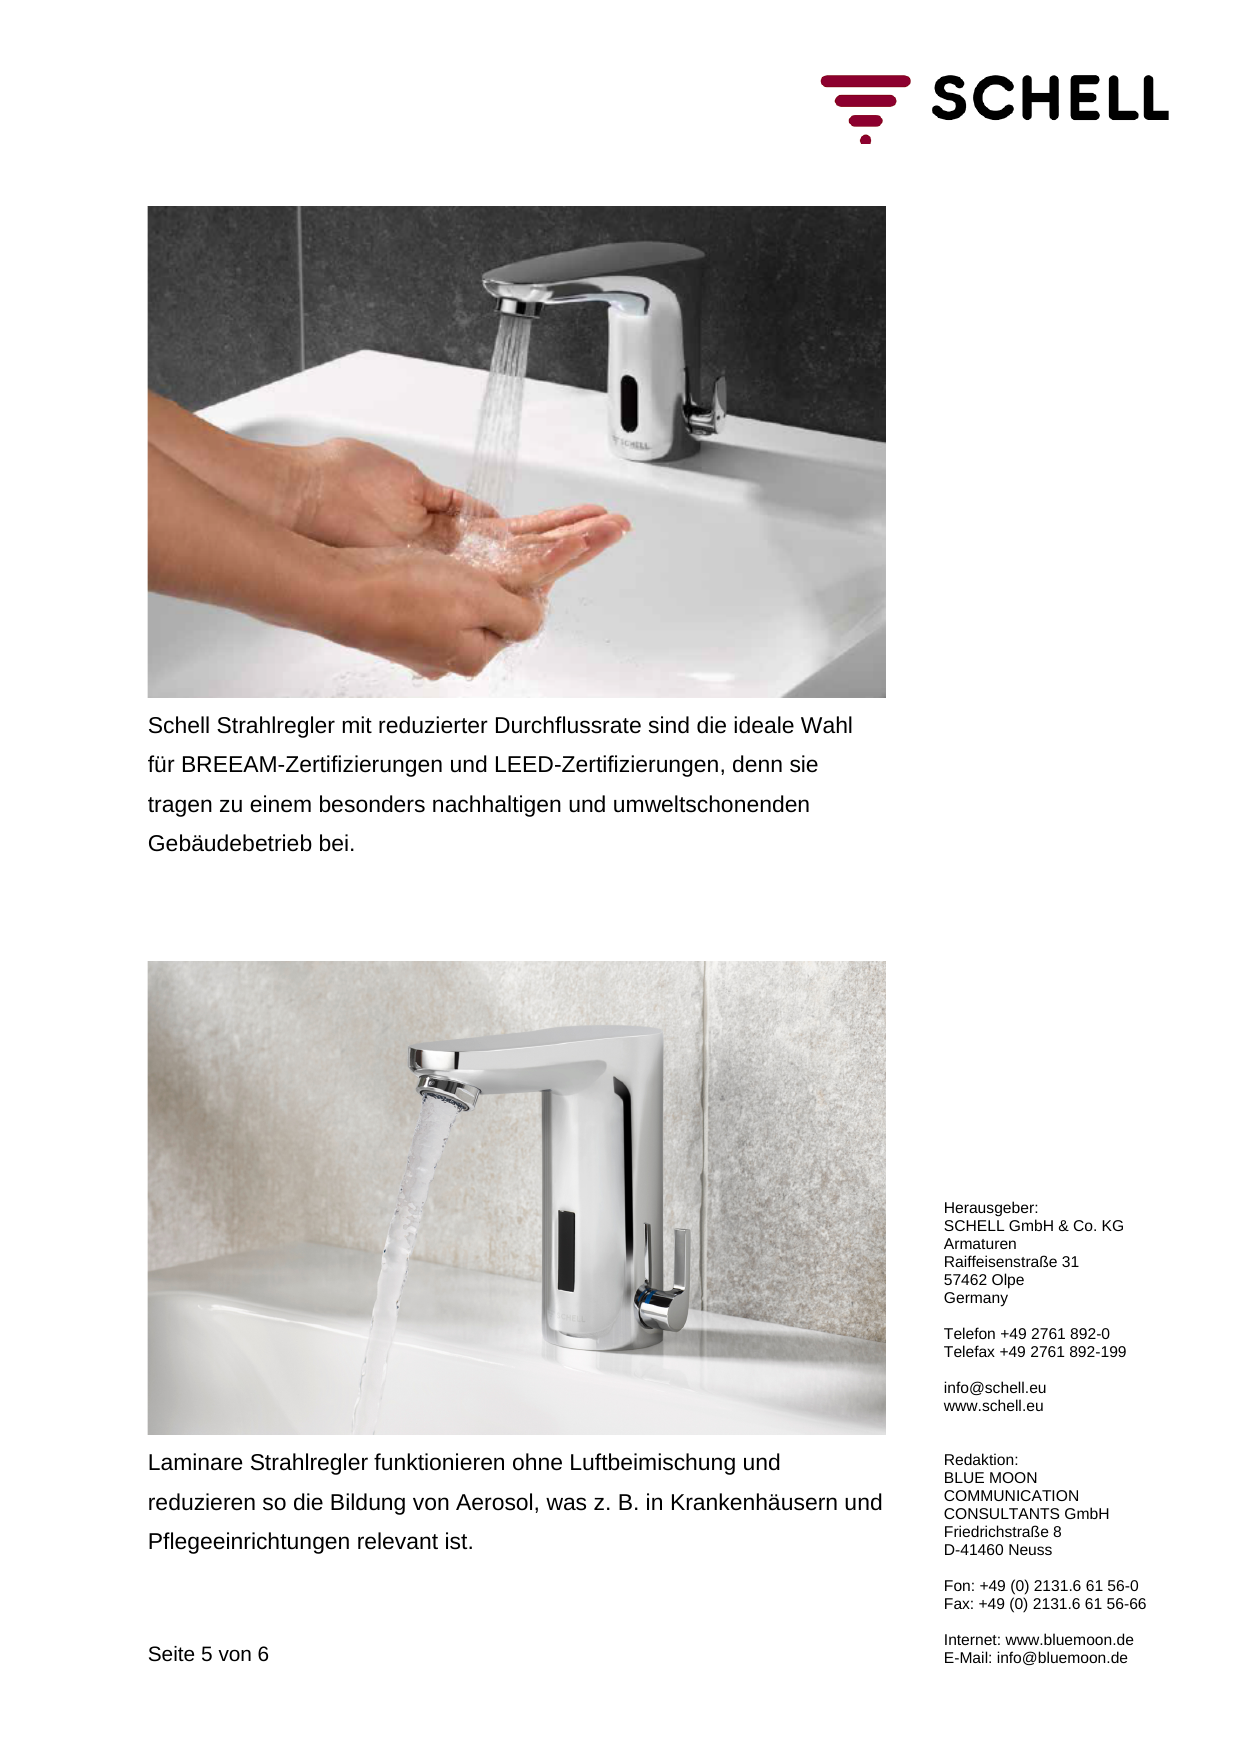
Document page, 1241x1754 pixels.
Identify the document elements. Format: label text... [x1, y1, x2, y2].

picture [147, 961, 886, 1435]
picture [147, 206, 886, 698]
picture [819, 75, 1169, 144]
text Schell Strahlregler mit reduzierter Durchflussrate sind die ideale Wahl für BREEAM-Zertifizierungen und LEED-Zertifizierungen, denn sie tragen zu einem besonders nachhaltigen und umweltschonenden Gebäudebetrieb bei. [148, 712, 886, 857]
text Laminare Strahlregler funktionieren ohne Luftbeimischung und reduzieren so die Bildung von Aerosol, was z. B. in Krankenhäusern und Pflegeeinrichtungen relevant ist. [148, 1449, 886, 1554]
